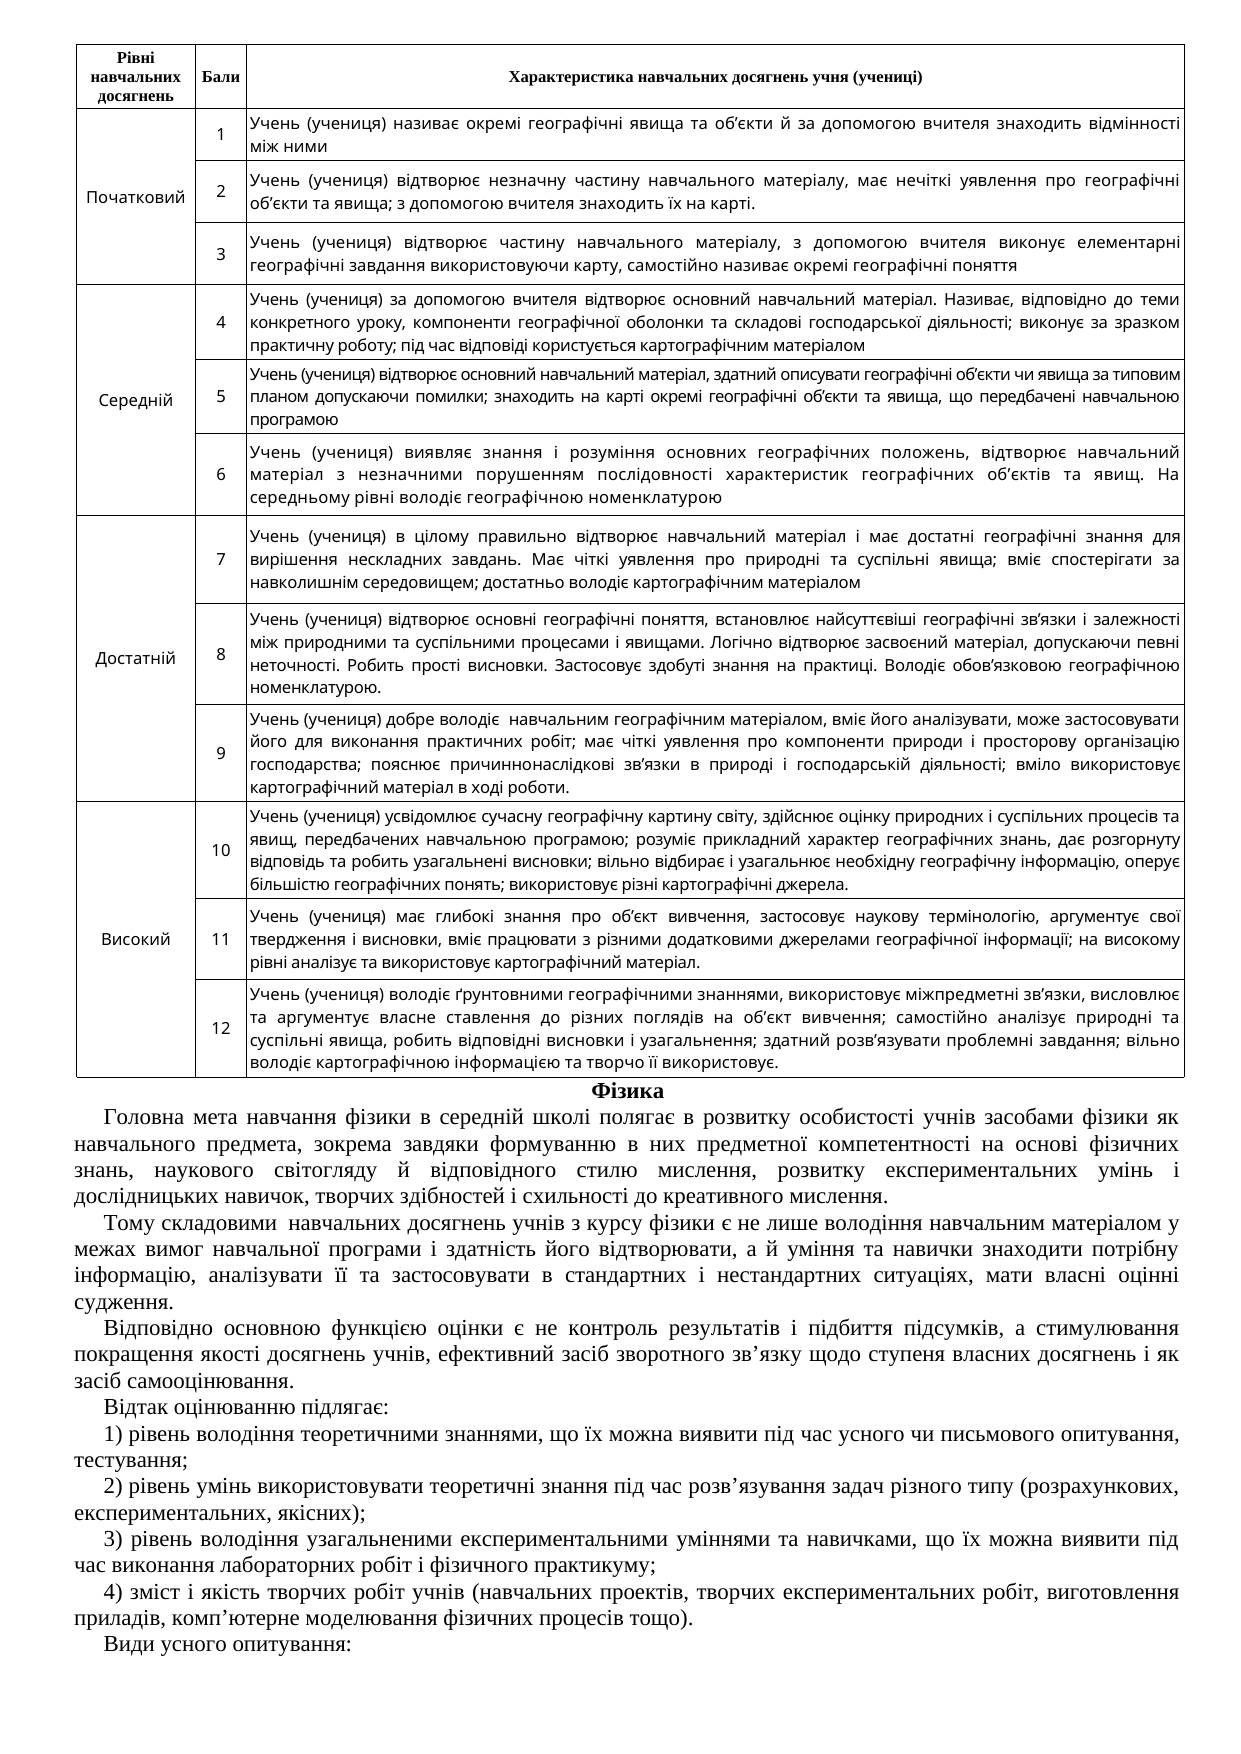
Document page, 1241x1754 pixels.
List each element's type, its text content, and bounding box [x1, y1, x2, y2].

table_cell 7 [196, 516, 246, 603]
text Відтак оцінюванню підлягає: [74, 1393, 1181, 1419]
text Відповідно основною функцією оцінки є не контроль результатів і підбиття підсумків, а стимулювання покращення якості досягнень учнів, ефективний засіб зворотного зв’язку щодо ступеня власних досягнень і як засіб самооцінювання. [74, 1314, 1181, 1393]
table_cell Учень (учениця) називає окремі географічні явища та об’єкти й за допомогою вчителя знаходить відмінності між ними [247, 109, 1184, 160]
table_cell 5 [196, 360, 246, 433]
table_header Характеристика навчальних досягнень учня (учениці) [247, 45, 1184, 108]
table_cell Учень (учениця) в цілому правильно відтворює навчальний матеріал і має достатні географічні знання для вирішення нескладних завдань. Має чіткі уявлення про природні та суспільні явища; вміє спостерігати за навколишнім середовищем; достатньо володіє картографічним матеріалом [247, 516, 1184, 603]
table_cell Учень (учениця) відтворює частину навчального матеріалу, з допомогою вчителя виконує елементарні географічні завдання використовуючи карту, самостійно називає окремі географічні поняття [247, 223, 1184, 284]
text Види усного опитування: [74, 1630, 1181, 1657]
table_cell 4 [196, 285, 246, 359]
table_header Бали [196, 45, 246, 108]
table_cell 11 [196, 899, 246, 979]
text Головна мета навчання фізики в середній школі полягає в розвитку особистості учнів засобами фізики як навчального предмета, зокрема завдяки формуванню в них предметної компетентності на основі фізичних знань, наукового світогляду й відповідного стилю мислення, розвитку експериментальних умінь і дослідницьких навичок, творчих здібностей і схильності до креативного мислення. [74, 1103, 1181, 1209]
table_cell Учень (учениця) за допомогою вчителя відтворює основний навчальний матеріал. Називає, відповідно до теми конкретного уроку, компоненти географічної оболонки та складові господарської діяльності; виконує за зразком практичну роботу; під час відповіді користується картографічним матеріалом [247, 285, 1184, 359]
table_header Рівні навчальних досягнень [77, 45, 195, 108]
table_cell Учень (учениця) виявляє знання і розуміння основних географічних положень, відтворює навчальний матеріал з незначними порушенням послідовності характеристик географічних об’єктів та явищ. На середньому рівні володіє географічною номенклатурою [247, 434, 1184, 515]
table_cell 9 [196, 705, 246, 801]
text Фізика [74, 1077, 1181, 1103]
table_cell 3 [196, 223, 246, 284]
table_cell Учень (учениця) володіє ґрунтовними географічними знаннями, використовує міжпредметні зв’язки, висловлює та аргументує власне ставлення до різних поглядів на об’єкт вивчення; самостійно аналізує природні та суспільні явища, робить відповідні висновки і узагальнення; здатний розв’язувати проблемні завдання; вільно володіє картографічною інформацією та творчо її використовує. [247, 980, 1184, 1076]
table_cell Учень (учениця) усвідомлює сучасну географічну картину світу, здійснює оцінку природних і суспільних процесів та явищ, передбачених навчальною програмою; розуміє прикладний характер географічних знань, дає розгорнуту відповідь та робить узагальнені висновки; вільно відбирає і узагальнює необхідну географічну інформацію, оперує більшістю географічних понять; використовує різні картографічні джерела. [247, 802, 1184, 898]
text 2) рівень умінь використовувати теоретичні знання під час розв’язування задач різного типу (розрахункових, експериментальних, якісних); [74, 1472, 1181, 1525]
table_cell 1 [196, 109, 246, 160]
table_cell 12 [196, 980, 246, 1076]
table_cell Учень (учениця) відтворює основний навчальний матеріал, здатний описувати географічні об’єкти чи явища за типовим планом допускаючи помилки; знаходить на карті окремі географічні об’єкти та явища, що передбачені навчальною програмою [247, 360, 1184, 433]
table_cell Початковий [77, 109, 195, 284]
text 3) рівень володіння узагальненими експериментальними уміннями та навичками, що їх можна виявити під час виконання лабораторних робіт i фізичного практикуму; [74, 1525, 1181, 1578]
table_cell Високий [77, 802, 195, 1076]
table_cell 8 [196, 604, 246, 704]
table_cell 2 [196, 161, 246, 222]
text 1) рівень володіння теоретичними знаннями, що їх можна виявити під час усного чи письмового опитування, тестування; [74, 1419, 1181, 1472]
table_cell Учень (учениця) має глибокі знання про об’єкт вивчення, застосовує наукову термінологію, аргументує свої твердження і висновки, вміє працювати з різними додатковими джерелами географічної інформації; на високому рівні аналізує та використовує картографічний матеріал. [247, 899, 1184, 979]
table_cell Достатній [77, 516, 195, 801]
table_cell 10 [196, 802, 246, 898]
text 4) зміст i якість творчих робіт учнів (навчальних проектів, творчих експериментальних робіт, виготовлення приладів, комп’ютерне моделювання фізичних процесів тощо). [74, 1578, 1181, 1630]
table_cell Учень (учениця) відтворює основні географічні поняття, встановлює найсуттєвіші географічні зв’язки і залежності між природними та суспільними процесами і явищами. Логічно відтворює засвоєний матеріал, допускаючи певні неточності. Робить прості висновки. Застосовує здобуті знання на практиці. Володіє обов’язковою географічною номенклатурою. [247, 604, 1184, 704]
table_cell Учень (учениця) відтворює незначну частину навчального матеріалу, має нечіткі уявлення про географічні об’єкти та явища; з допомогою вчителя знаходить їх на карті. [247, 161, 1184, 222]
table_cell Учень (учениця) добре володіє навчальним географічним матеріалом, вміє його аналізувати, може застосовувати його для виконання практичних робіт; має чіткі уявлення про компоненти природи і просторову організацію господарства; пояснює причинно­наслідкові зв’язки в природі і господарській діяльності; вміло використовує картографічний матеріал в ході роботи. [247, 705, 1184, 801]
table_cell Середній [77, 285, 195, 515]
table_cell 6 [196, 434, 246, 515]
text Тому складовими навчальних досягнень учнів з курсу фізики є не лише володіння навчальним матеріалом у межах вимог навчальної програми і здатність його відтворювати, а й уміння та навички знаходити потрібну iнформацiю, аналізувати її та застосовувати в стандартних i нестандартних ситуаціях, мати власні оцінні судження. [74, 1209, 1181, 1314]
